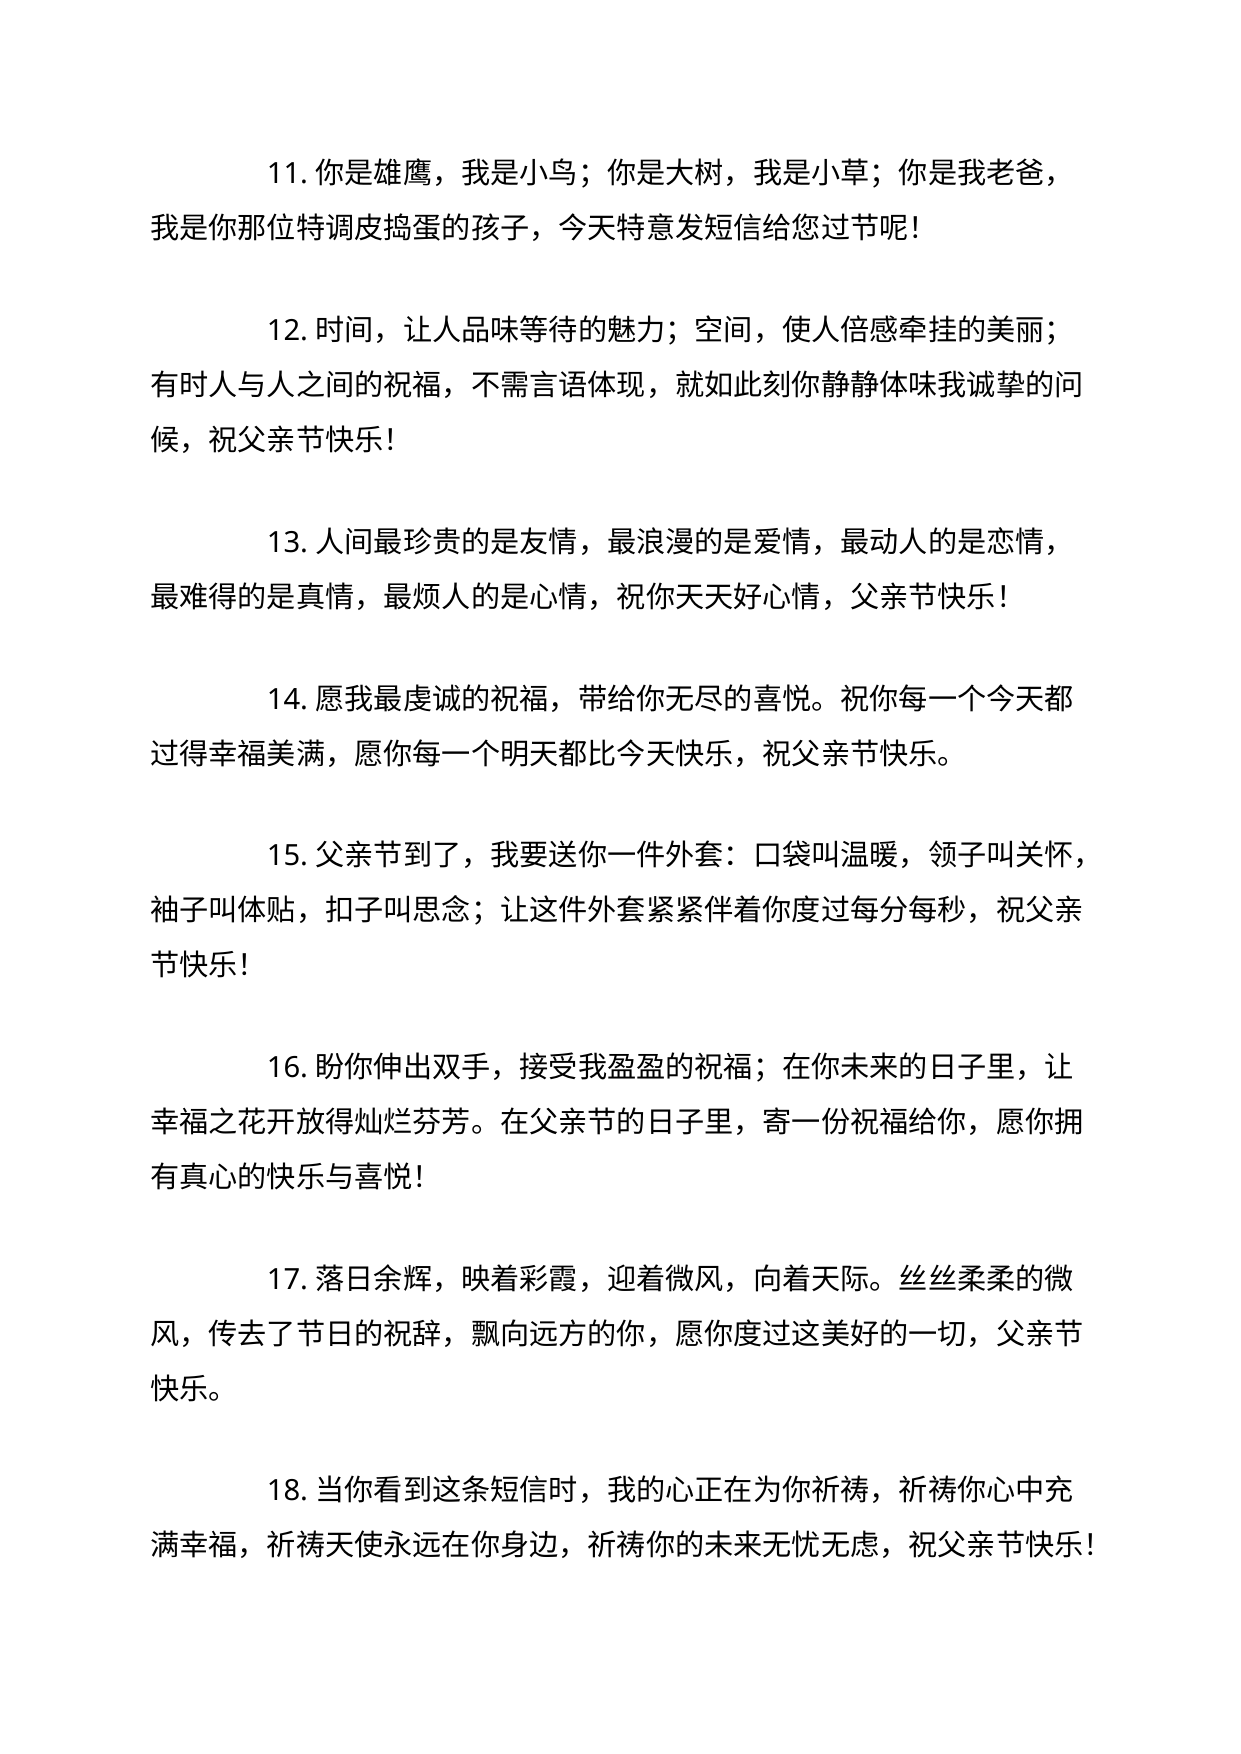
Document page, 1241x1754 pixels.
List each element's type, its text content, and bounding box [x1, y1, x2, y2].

text 15. 父亲节到了，我要送你一件外套：口袋叫温暖，领子叫关怀，袖子叫体贴，扣子叫思念；让这件外套紧紧伴着你度过每分每秒，祝父亲节快乐！ [150, 832, 1090, 984]
text 14. 愿我最虔诚的祝福，带给你无尽的喜悦。祝你每一个今天都过得幸福美满，愿你每一个明天都比今天快乐，祝父亲节快乐。 [150, 675, 1090, 772]
text 12. 时间，让人品味等待的魅力；空间，使人倍感牵挂的美丽；有时人与人之间的祝福，不需言语体现，就如此刻你静静体味我诚挚的问候，祝父亲节快乐！ [150, 307, 1090, 459]
text 16. 盼你伸出双手，接受我盈盈的祝福；在你未来的日子里，让幸福之花开放得灿烂芬芳。在父亲节的日子里，寄一份祝福给你，愿你拥有真心的快乐与喜悦！ [150, 1044, 1090, 1196]
text 11. 你是雄鹰，我是小鸟；你是大树，我是小草；你是我老爸，我是你那位特调皮捣蛋的孩子，今天特意发短信给您过节呢！ [150, 150, 1090, 247]
text 13. 人间最珍贵的是友情，最浪漫的是爱情，最动人的是恋情，最难得的是真情，最烦人的是心情，祝你天天好心情，父亲节快乐！ [150, 518, 1090, 616]
text 18. 当你看到这条短信时，我的心正在为你祈祷，祈祷你心中充满幸福，祈祷天使永远在你身边，祈祷你的未来无忧无虑，祝父亲节快乐！ [150, 1467, 1090, 1564]
text 17. 落日余辉，映着彩霞，迎着微风，向着天际。丝丝柔柔的微风，传去了节日的祝辞，飘向远方的你，愿你度过这美好的一切，父亲节快乐。 [150, 1255, 1090, 1407]
